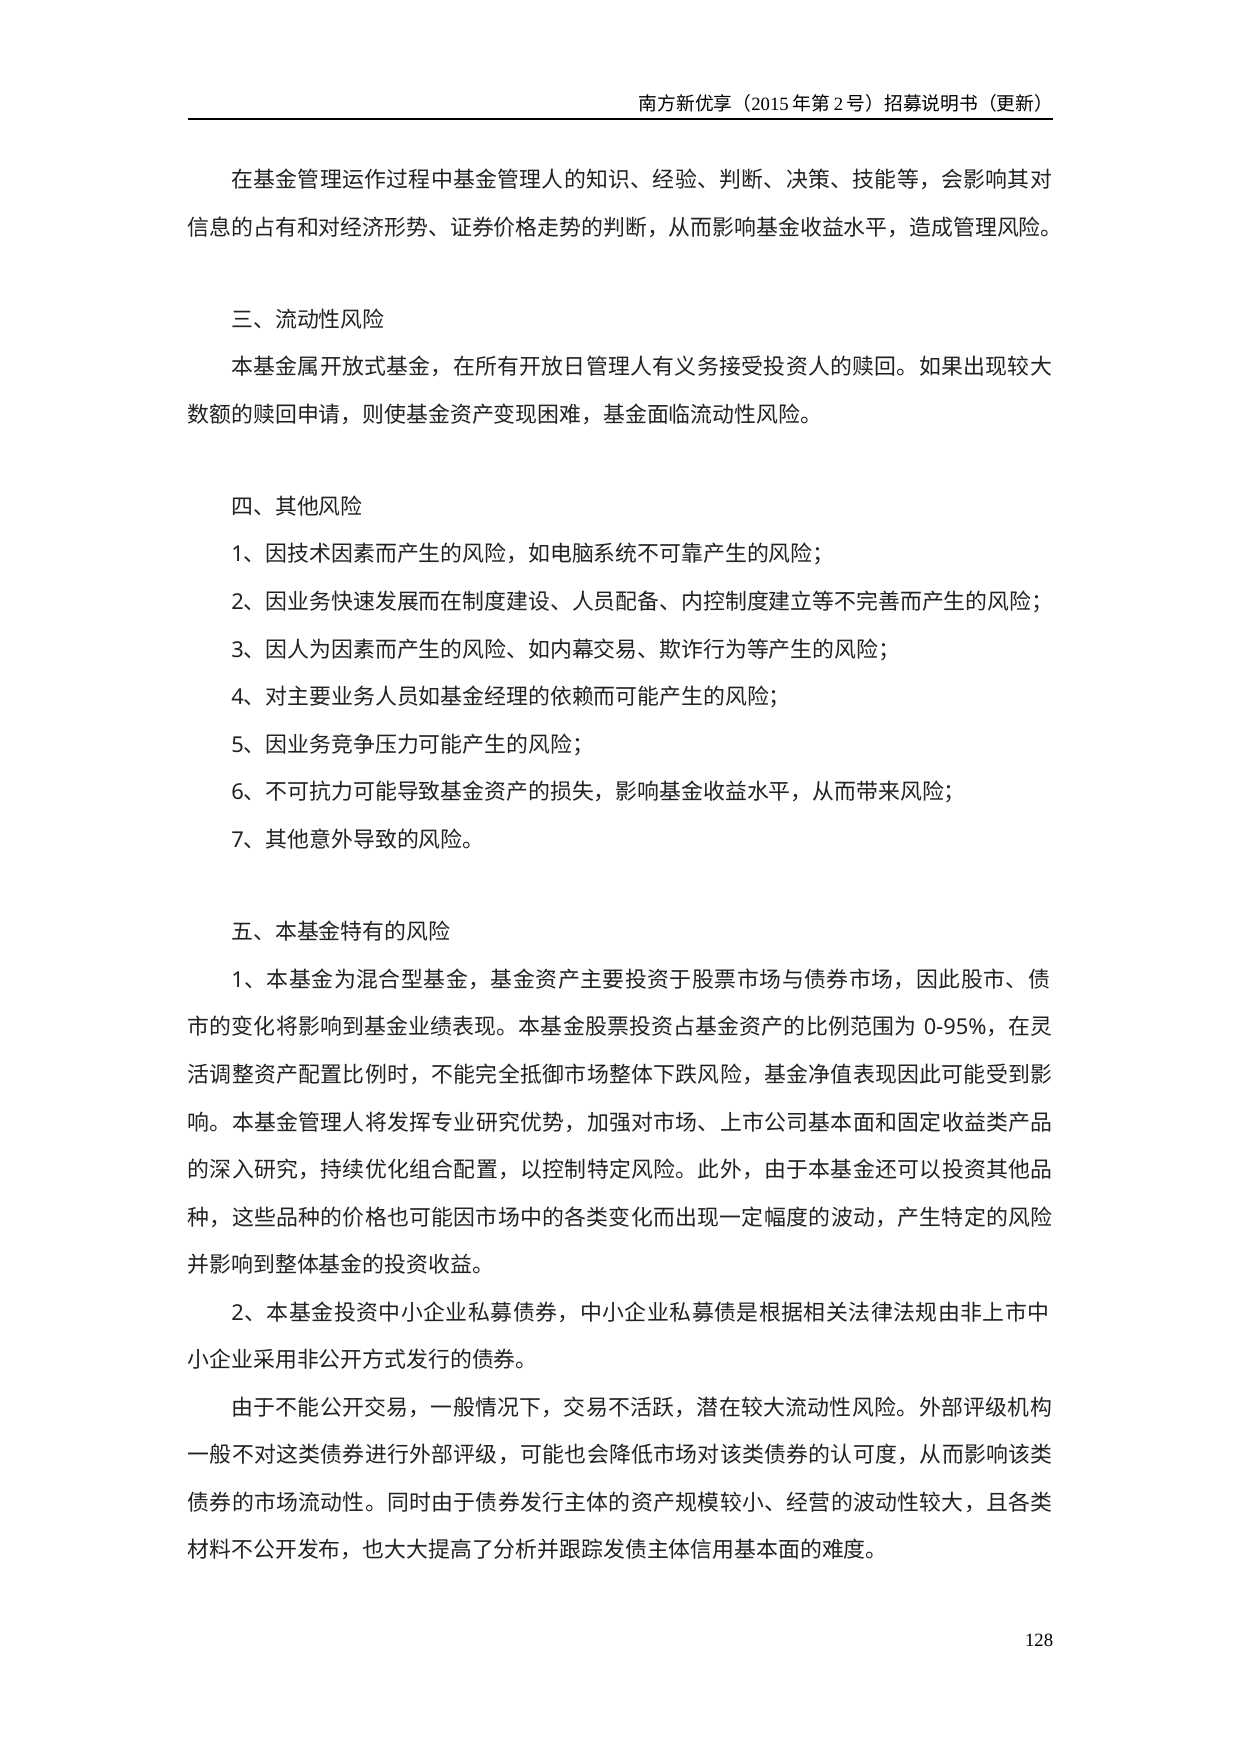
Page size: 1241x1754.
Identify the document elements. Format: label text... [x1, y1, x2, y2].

text 在基金管理运作过程中基金管理人的知识、经验、判断、决策、技能等，会影响其对信息的占有和对经济形势、证券价格走势的判断，从而影响基金收益水平，造成管理风险。 [187, 162, 1053, 241]
text 6、不可抗力可能导致基金资产的损失，影响基金收益水平，从而带来风险； [187, 774, 1053, 806]
text 2、因业务快速发展而在制度建设、人员配备、内控制度建立等不完善而产生的风险； [187, 584, 1053, 616]
text 由于不能公开交易，一般情况下，交易不活跃，潜在较大流动性风险。外部评级机构一般不对这类债券进行外部评级，可能也会降低市场对该类债券的认可度，从而影响该类债券的市场流动性。同时由于债券发行主体的资产规模较小、经营的波动性较大，且各类材料不公开发布，也大大提高了分析并跟踪发债主体信用基本面的难度。 [187, 1389, 1053, 1564]
text 1、本基金为混合型基金，基金资产主要投资于股票市场与债券市场，因此股市、债市的变化将影响到基金业绩表现。本基金股票投资占基金资产的比例范围为0-95%，在灵活调整资产配置比例时，不能完全抵御市场整体下跌风险，基金净值表现因此可能受到影响。本基金管理人将发挥专业研究优势，加强对市场、上市公司基本面和固定收益类产品的深入研究，持续优化组合配置，以控制特定风险。此外，由于本基金还可以投资其他品种，这些品种的价格也可能因市场中的各类变化而出现一定幅度的波动，产生特定的风险，并影响到整体基金的投资收益。 [187, 962, 1053, 1279]
text 四、其他风险 [187, 489, 1053, 521]
text 2、本基金投资中小企业私募债券，中小企业私募债是根据相关法律法规由非上市中小企业采用非公开方式发行的债券。 [187, 1294, 1053, 1374]
text 本基金属开放式基金，在所有开放日管理人有义务接受投资人的赎回。如果出现较大数额的赎回申请，则使基金资产变现困难，基金面临流动性风险。 [187, 349, 1053, 428]
text 5、因业务竞争压力可能产生的风险； [187, 727, 1053, 758]
text 7、其他意外导致的风险。 [187, 822, 1053, 854]
text 4、对主要业务人员如基金经理的依赖而可能产生的风险； [187, 679, 1053, 711]
text 1、因技术因素而产生的风险，如电脑系统不可靠产生的风险； [187, 536, 1053, 568]
text 三、流动性风险 [187, 302, 1053, 333]
text 3、因人为因素而产生的风险、如内幕交易、欺诈行为等产生的风险； [187, 632, 1053, 663]
text 五、本基金特有的风险 [187, 914, 1053, 946]
